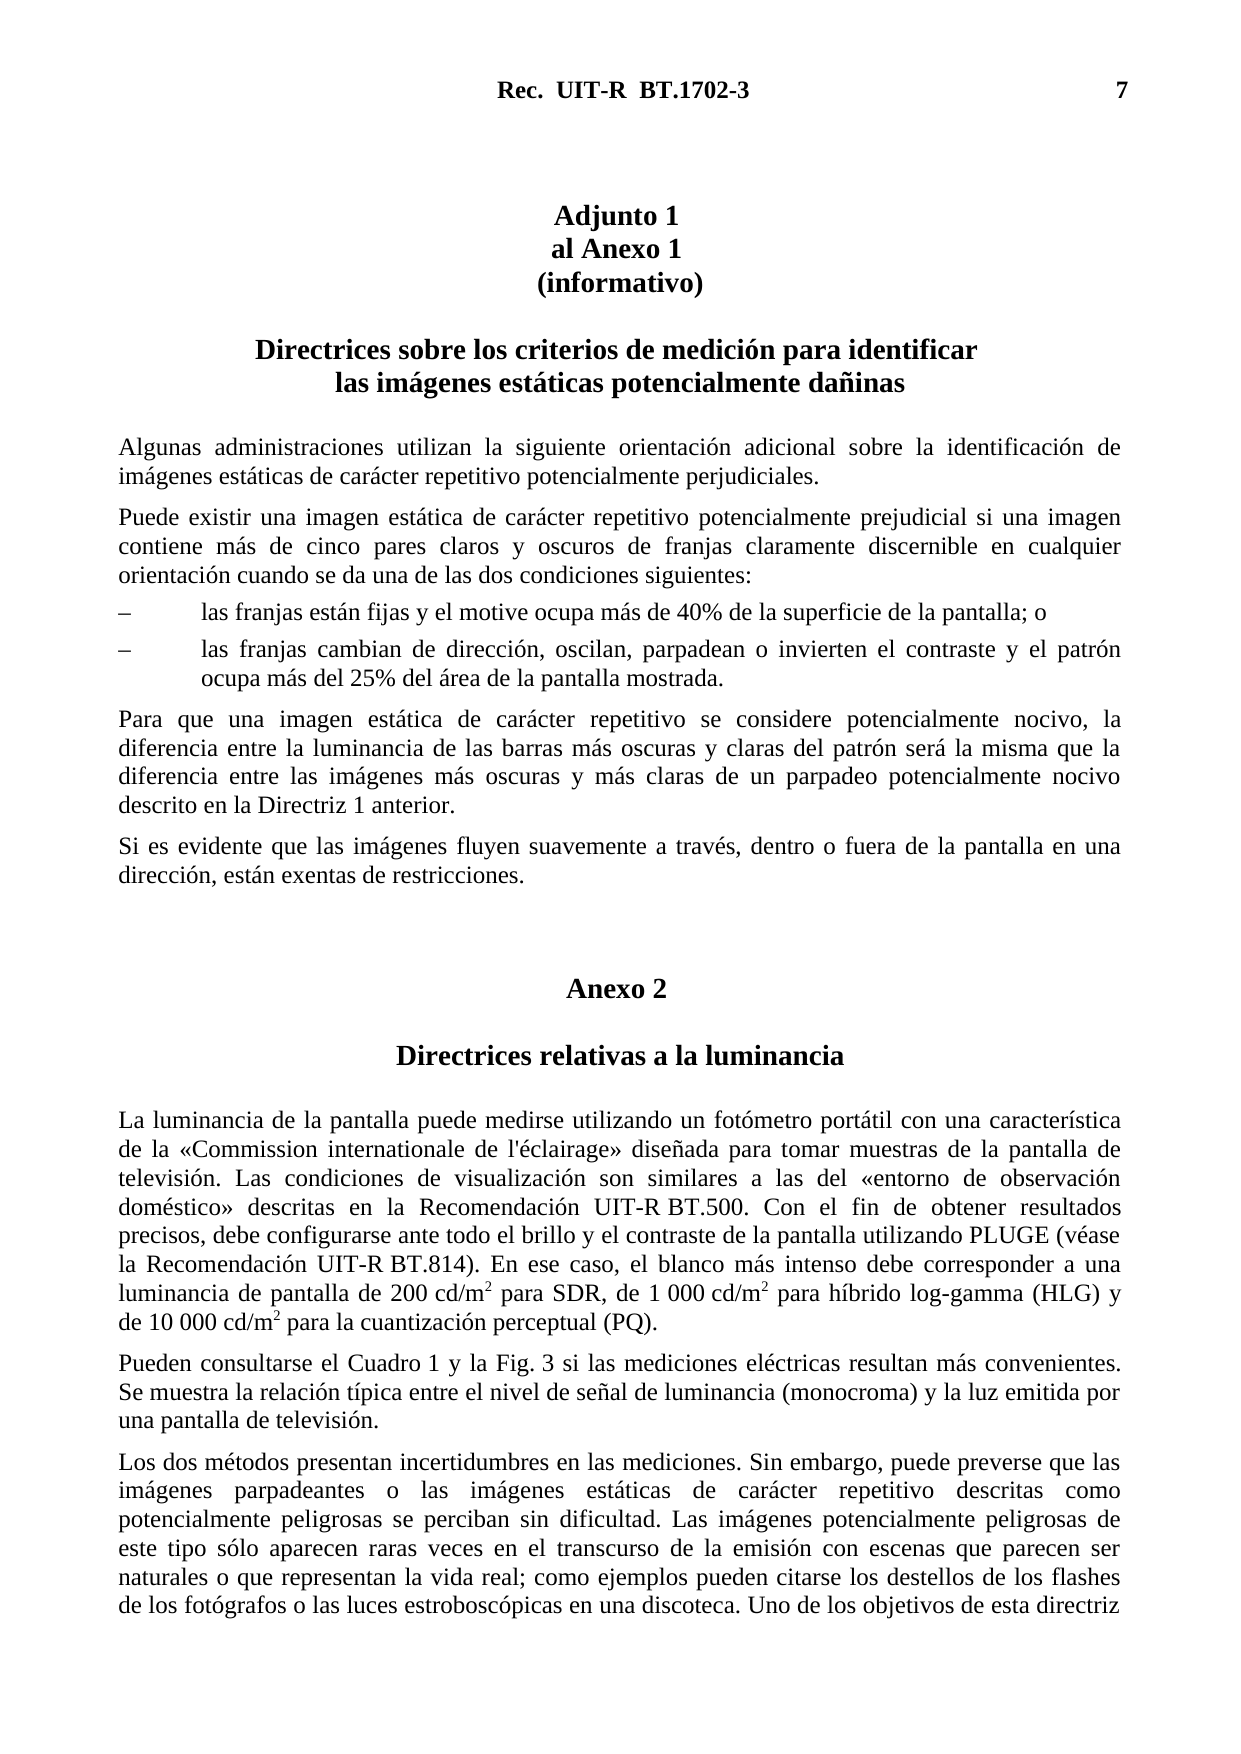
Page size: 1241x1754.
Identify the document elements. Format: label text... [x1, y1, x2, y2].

title Adjunto 1 al Anexo 1 (informativo) Directrices sobre los criterios de medición para identificar las imágenes estáticas potencialmente dañinas [118, 198, 1122, 399]
text Pueden consultarse el Cuadro 1 y la Fig. 3 si las mediciones eléctricas resultan más convenientes. Se muestra la relación típica entre el nivel de señal de luminancia (monocroma) y la luz emitida por una pantalla de televisión. [118, 1348, 1122, 1434]
text – las franjas están fijas y el motive ocupa más de 40% de la superficie de la pantalla; o [118, 597, 1122, 626]
text Puede existir una imagen estática de carácter repetitivo potencialmente prejudicial si una imagen contiene más de cinco pares claros y oscuros de franjas claramente discernible en cualquier orientación cuando se da una de las dos condiciones siguientes: [118, 502, 1122, 588]
text – las franjas cambian de dirección, oscilan, parpadean o invierten el contraste y el patrón ocupa más del 25% del área de la pantalla mostrada. [118, 634, 1122, 691]
text Para que una imagen estática de carácter repetitivo se considere potencialmente nocivo, la diferencia entre la luminancia de las barras más oscuras y claras del patrón será la misma que la diferencia entre las imágenes más oscuras y más claras de un parpadeo potencialmente nocivo descrito en la Directriz 1 anterior. [118, 704, 1122, 819]
text Si es evidente que las imágenes fluyen suavemente a través, dentro o fuera de la pantalla en una dirección, están exentas de restricciones. [118, 831, 1122, 889]
title Anexo 2 Directrices relativas a la luminancia [118, 971, 1122, 1072]
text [118, 1447, 1122, 1619]
title La luminancia de la pantalla puede medirse utilizando un fotómetro portátil con una característica de la «Commission internationale de l'éclairage» diseñada para tomar muestras de la pantalla de televisión. Las condiciones de visualización son similares a las del «entorno de observación doméstico» descritas en la Recomendación UIT-R BT.500. Con el fin de obtener resultados precisos, debe configurarse ante todo el brillo y el contraste de la pantalla utilizando PLUGE (véase la Recomendación UIT-R BT.814). En ese caso, el blanco más intenso debe corresponder a una luminancia de pantalla de 200 cd/m2 para SDR, de 1 000 cd/m2 para híbrido log-gamma (HLG) y de 10 000 cd/m2 para la cuantización perceptual (PQ). [118, 1105, 1122, 1335]
title Algunas administraciones utilizan la siguiente orientación adicional sobre la identificación de imágenes estáticas de carácter repetitivo potencialmente perjudiciales. [118, 432, 1122, 490]
